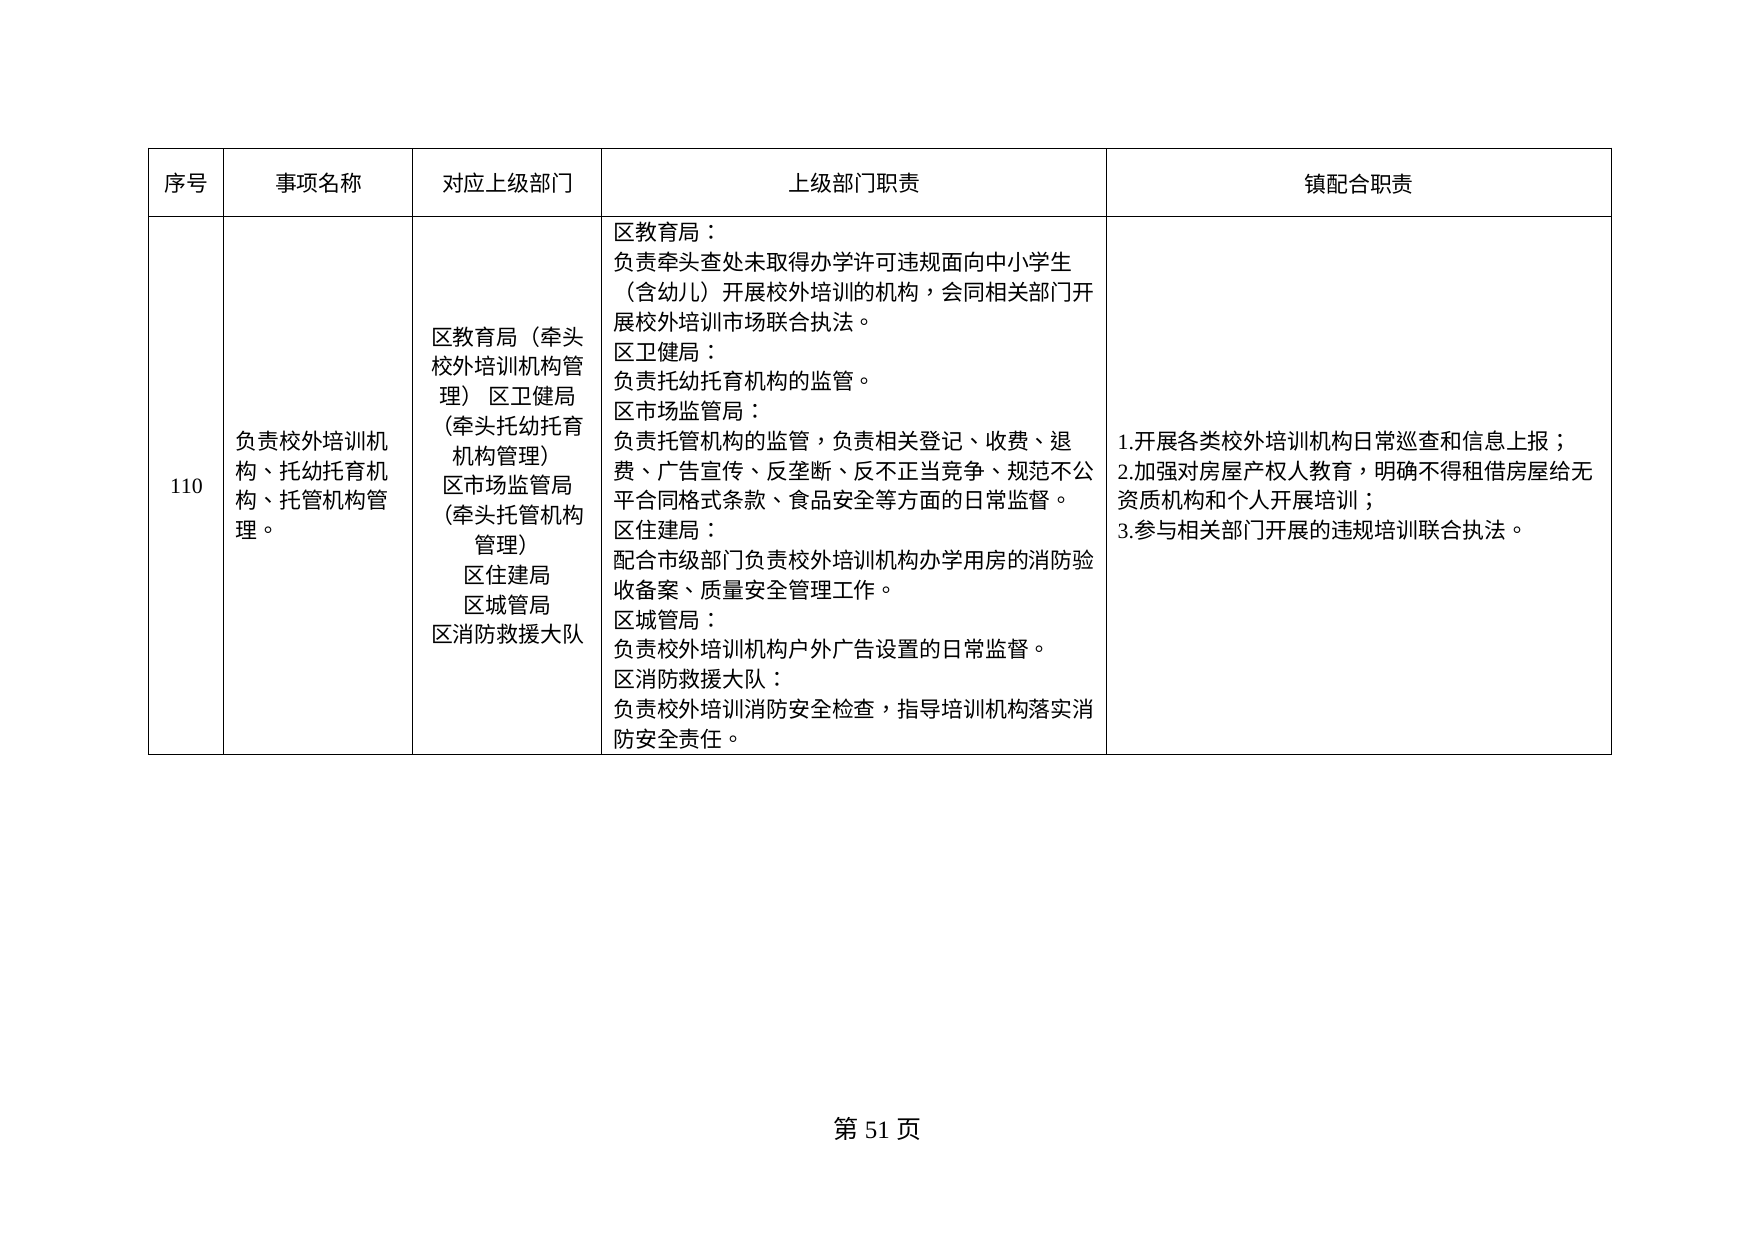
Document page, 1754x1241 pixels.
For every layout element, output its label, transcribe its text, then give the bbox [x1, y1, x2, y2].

table_header 上级部门职责 [602, 149, 1106, 216]
table_cell 110 [149, 217, 223, 753]
table_header 镇配合职责 [1107, 149, 1611, 216]
table_cell 负责校外培训机构、托幼托育机构、托管机构管理。 [224, 217, 412, 753]
table_header 序号 [149, 149, 223, 216]
table_cell 区教育局： 负责牵头查处未取得办学许可违规面向中小学生（含幼儿）开展校外培训的机构，会同相关部门开展校外培训市场联合执法。 区卫健局： 负责托幼托育机构的监管。 区市场监管局： 负责托管机构的监管，负责相关登记、收费、退费、广告宣传、反垄断、反不正当竞争、规范不公平合同格式条款、食品安全等方面的日常监督。 区住建局： 配合市级部门负责校外培训机构办学用房的消防验收备案、质量安全管理工作。 区城管局： 负责校外培训机构户外广告设置的日常监督。 区消防救援大队： 负责校外培训消防安全检查，指导培训机构落实消防安全责任。 [602, 217, 1106, 753]
table_header 事项名称 [224, 149, 412, 216]
table_header 对应上级部门 [413, 149, 601, 216]
table_cell 区教育局（牵头校外培训机构管理） 区卫健局 （牵头托幼托育机构管理） 区市场监管局（牵头托管机构管理） 区住建局 区城管局 区消防救援大队 [413, 217, 601, 753]
table_cell 1.开展各类校外培训机构日常巡查和信息上报； 2.加强对房屋产权人教育，明确不得租借房屋给无资质机构和个人开展培训； 3.参与相关部门开展的违规培训联合执法。 [1107, 217, 1611, 753]
